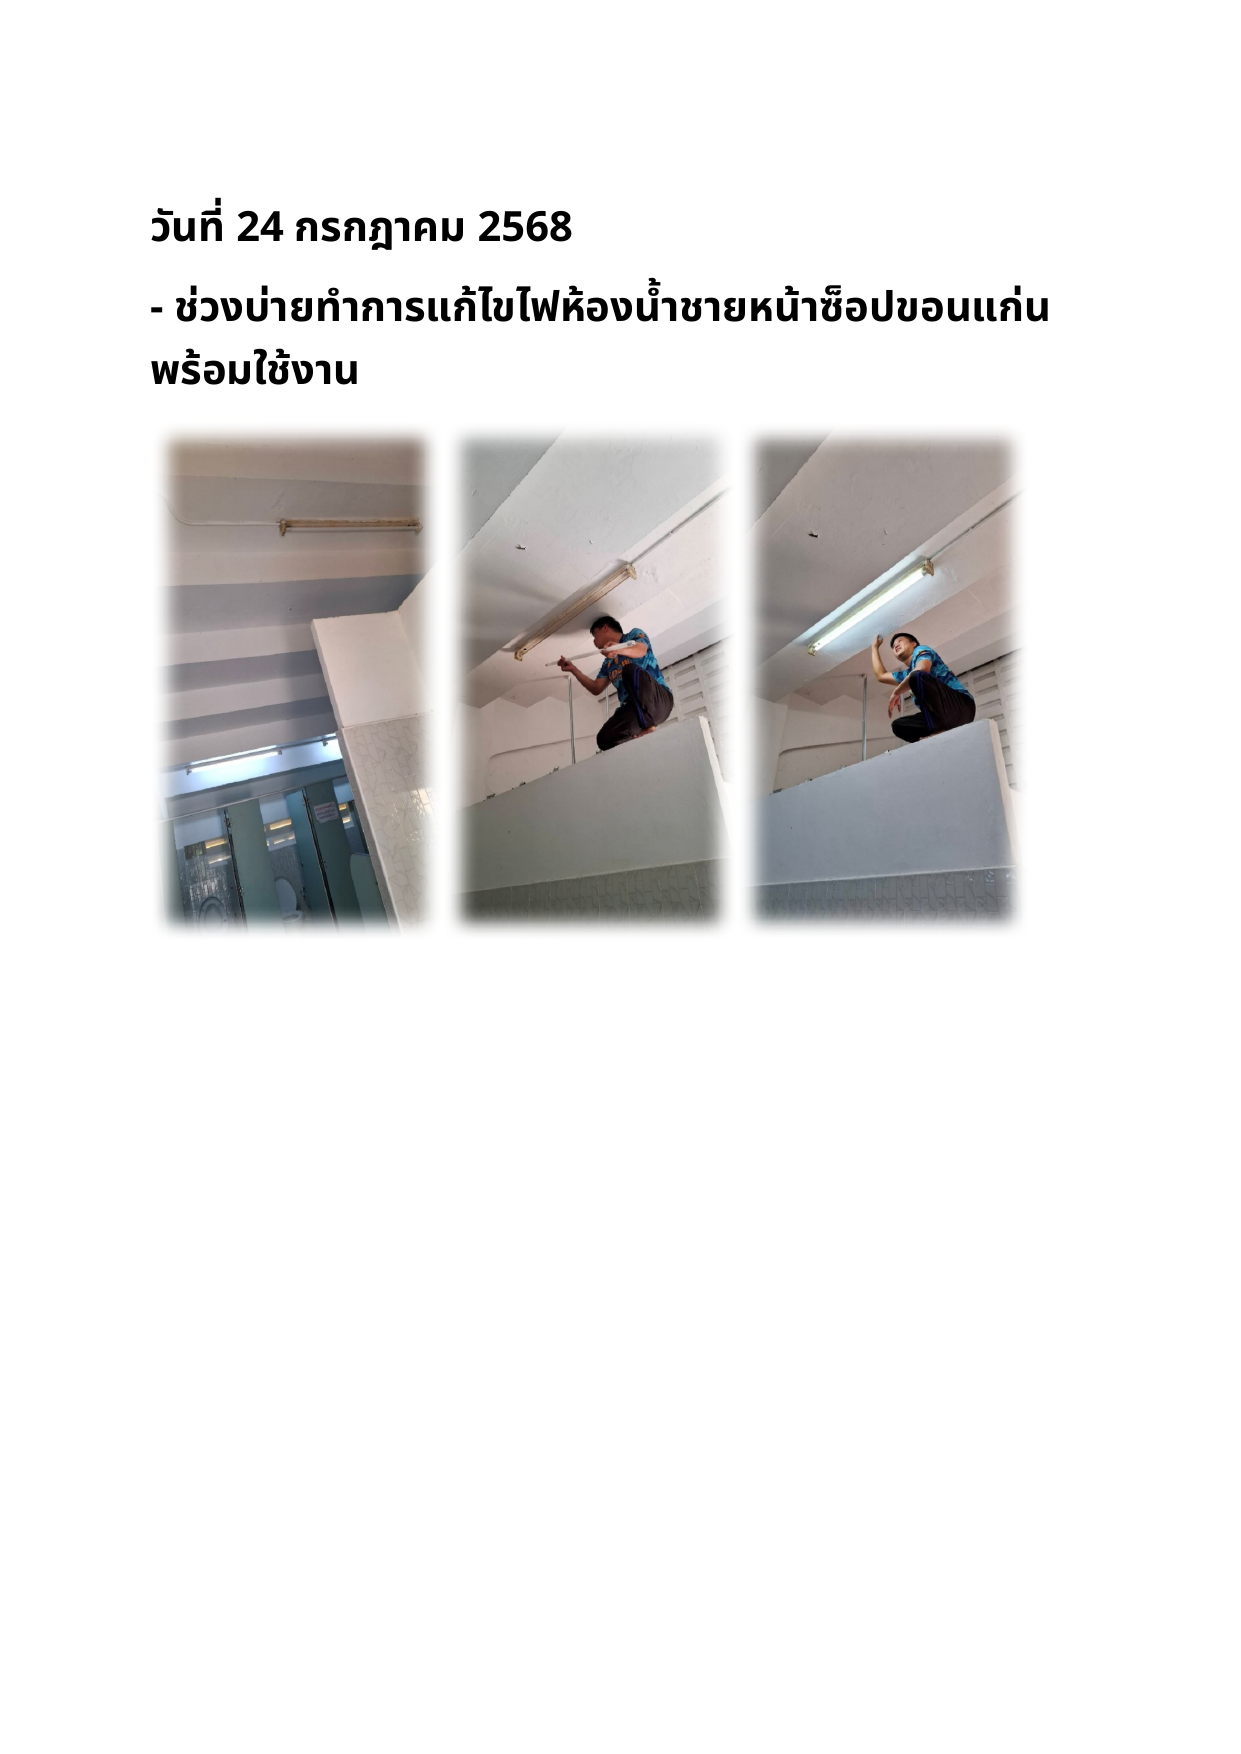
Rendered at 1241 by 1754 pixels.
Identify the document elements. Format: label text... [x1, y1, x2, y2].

text - ช่วงบ่ายทำการแก้ไขไฟห้องน้ำชายหน้าซ็อปขอนแก่น พร้อมใช้งาน [150, 277, 1090, 403]
picture [180, 450, 413, 912]
picture [767, 451, 1000, 910]
picture [473, 450, 708, 911]
text วันที่ 24 กรกฎาคม 2568 [150, 197, 1090, 261]
